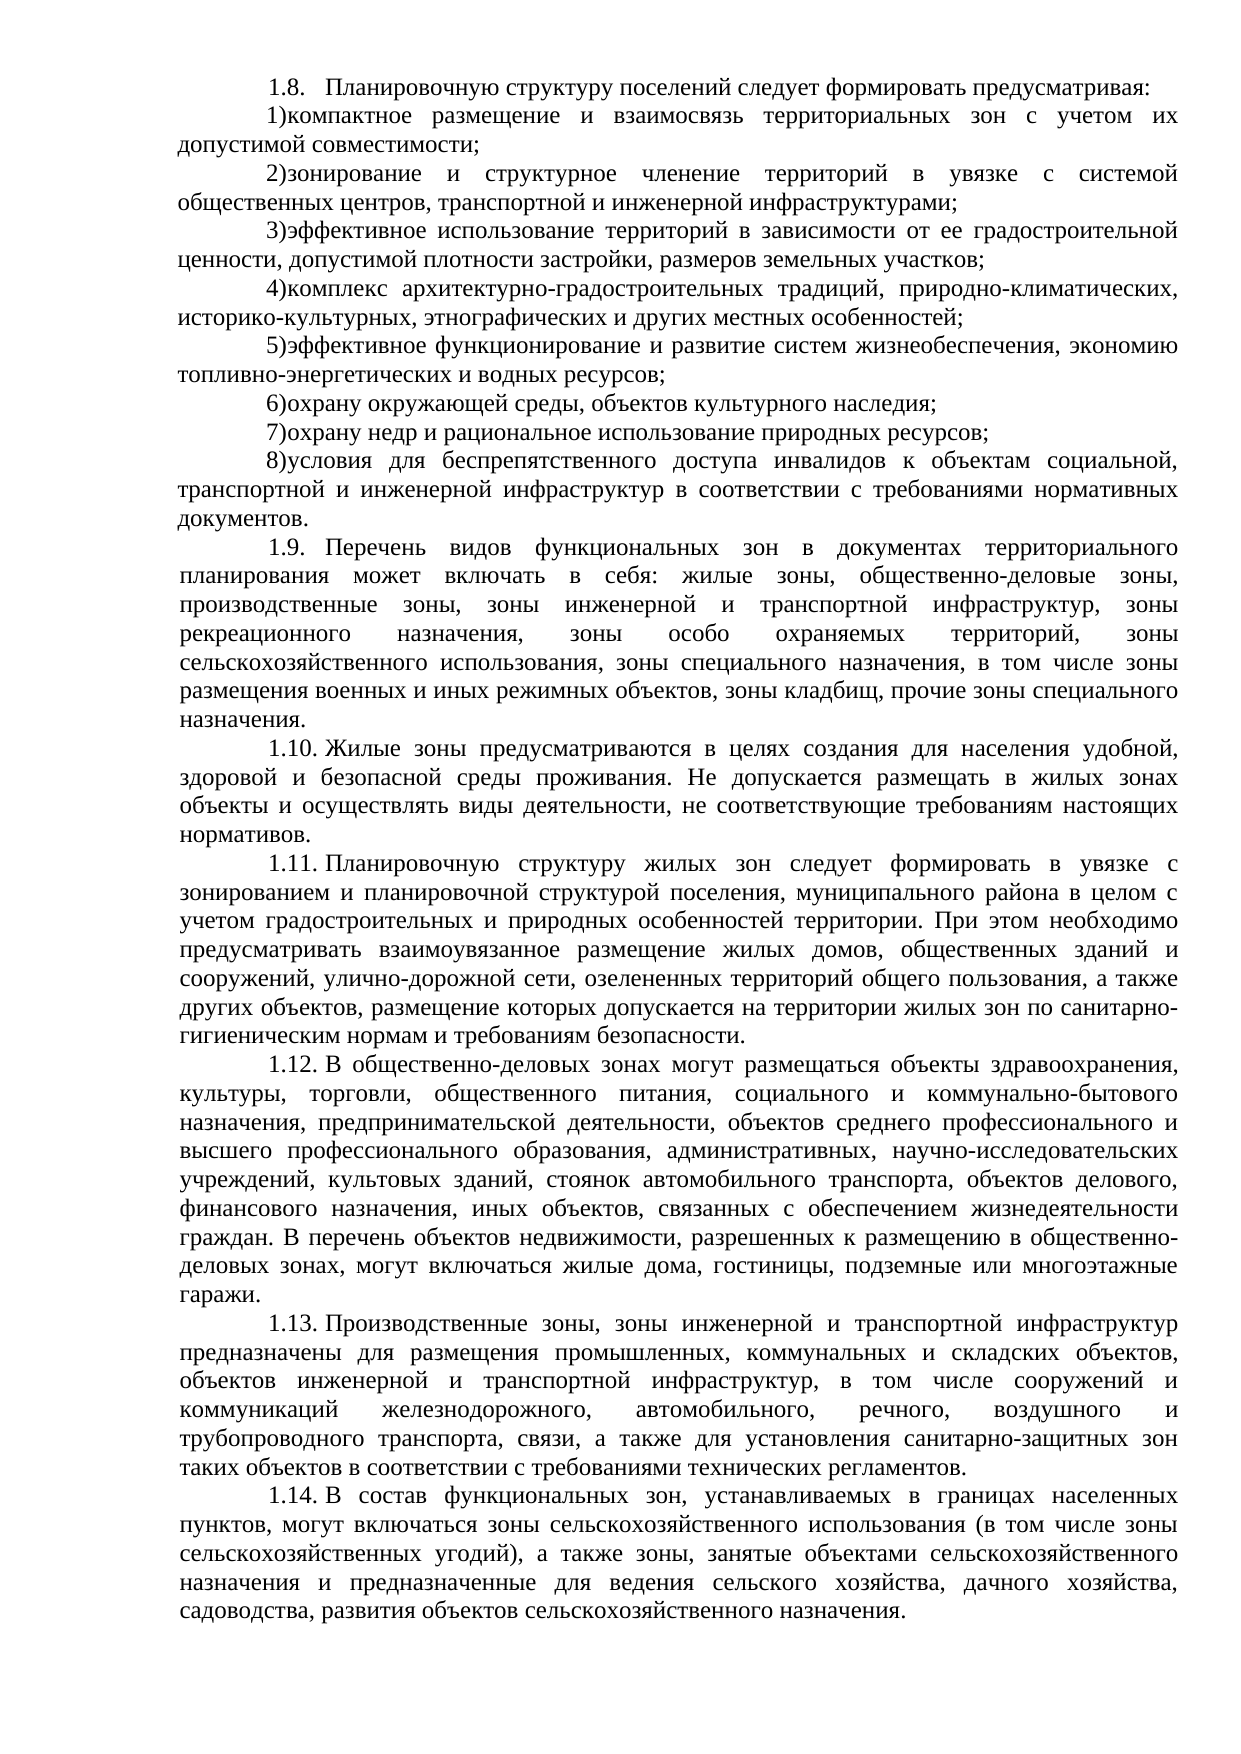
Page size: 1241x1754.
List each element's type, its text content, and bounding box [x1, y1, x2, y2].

list В общественно-деловых зонах могут размещаться объекты здравоохранения, культуры, торговли, общественного питания, социального и коммунально-бытового назначения, предпринимательской деятельности, объектов среднего профессионального и высшего профессионального образования, административных, научно-исследовательских учреждений, культовых зданий, стоянок автомобильного транспорта, объектов делового, финансового назначения, иных объектов, связанных с обеспечением жизнедеятельности граждан. В перечень объектов недвижимости, разрешенных к размещению в общественно- деловых зонах, могут включаться жилые дома, гостиницы, подземные или многоэтажные гаражи. [179, 1049, 1179, 1308]
list охрану недр и рациональное использование природных ресурсов; [177, 417, 1179, 445]
list условия для беспрепятственного доступа инвалидов к объектам социальной, транспортной и инженерной инфраструктур в соответствии с требованиями нормативных документов. [177, 445, 1179, 532]
list компактное размещение и взаимосвязь территориальных зон с учетом их допустимой совместимости; [177, 100, 1179, 158]
list охрану окружающей среды, объектов культурного наследия; [177, 388, 1179, 417]
list эффективное функционирование и развитие систем жизнеобеспечения, экономию топливно-энергетических и водных ресурсов; [177, 330, 1179, 388]
list Производственные зоны, зоны инженерной и транспортной инфраструктур предназначены для размещения промышленных, коммунальных и складских объектов, объектов инженерной и транспортной инфраструктур, в том числе сооружений и коммуникаций железнодорожного, автомобильного, речного, воздушного и трубопроводного транспорта, связи, а также для установления санитарно-защитных зон таких объектов в соответствии с требованиями технических регламентов. [179, 1308, 1179, 1480]
list В состав функциональных зон, устанавливаемых в границах населенных пунктов, могут включаться зоны сельскохозяйственного использования (в том числе зоны сельскохозяйственных угодий), а также зоны, занятые объектами сельскохозяйственного назначения и предназначенные для ведения сельского хозяйства, дачного хозяйства, садоводства, развития объектов сельскохозяйственного назначения. [179, 1480, 1179, 1624]
list Жилые зоны предусматриваются в целях создания для населения удобной, здоровой и безопасной среды проживания. Не допускается размещать в жилых зонах объекты и осуществлять виды деятельности, не соответствующие требованиям настоящих нормативов. [179, 733, 1179, 848]
list зонирование и структурное членение территорий в увязке с системой общественных центров, транспортной и инженерной инфраструктурами; [177, 158, 1179, 215]
list Планировочную структуру поселений следует формировать предусматривая: [179, 72, 1179, 100]
list Планировочную структуру жилых зон следует формировать в увязке с зонированием и планировочной структурой поселения, муниципального района в целом с учетом градостроительных и природных особенностей территории. При этом необходимо предусматривать взаимоувязанное размещение жилых домов, общественных зданий и сооружений, улично-дорожной сети, озелененных территорий общего пользования, а также других объектов, размещение которых допускается на территории жилых зон по санитарно-гигиеническим нормам и требованиям безопасности. [179, 848, 1179, 1049]
list комплекс архитектурно-градостроительных традиций, природно-климатических, историко-культурных, этнографических и других местных особенностей; [177, 273, 1179, 330]
list Перечень видов функциональных зон в документах территориального планирования может включать в себя: жилые зоны, общественно-деловые зоны, производственные зоны, зоны инженерной и транспортной инфраструктур, зоны рекреационного назначения, зоны особо охраняемых территорий, зоны сельскохозяйственного использования, зоны специального назначения, в том числе зоны размещения военных и иных режимных объектов, зоны кладбищ, прочие зоны специального назначения. [179, 532, 1179, 733]
list эффективное использование территорий в зависимости от ее градостроительной ценности, допустимой плотности застройки, размеров земельных участков; [177, 215, 1179, 273]
